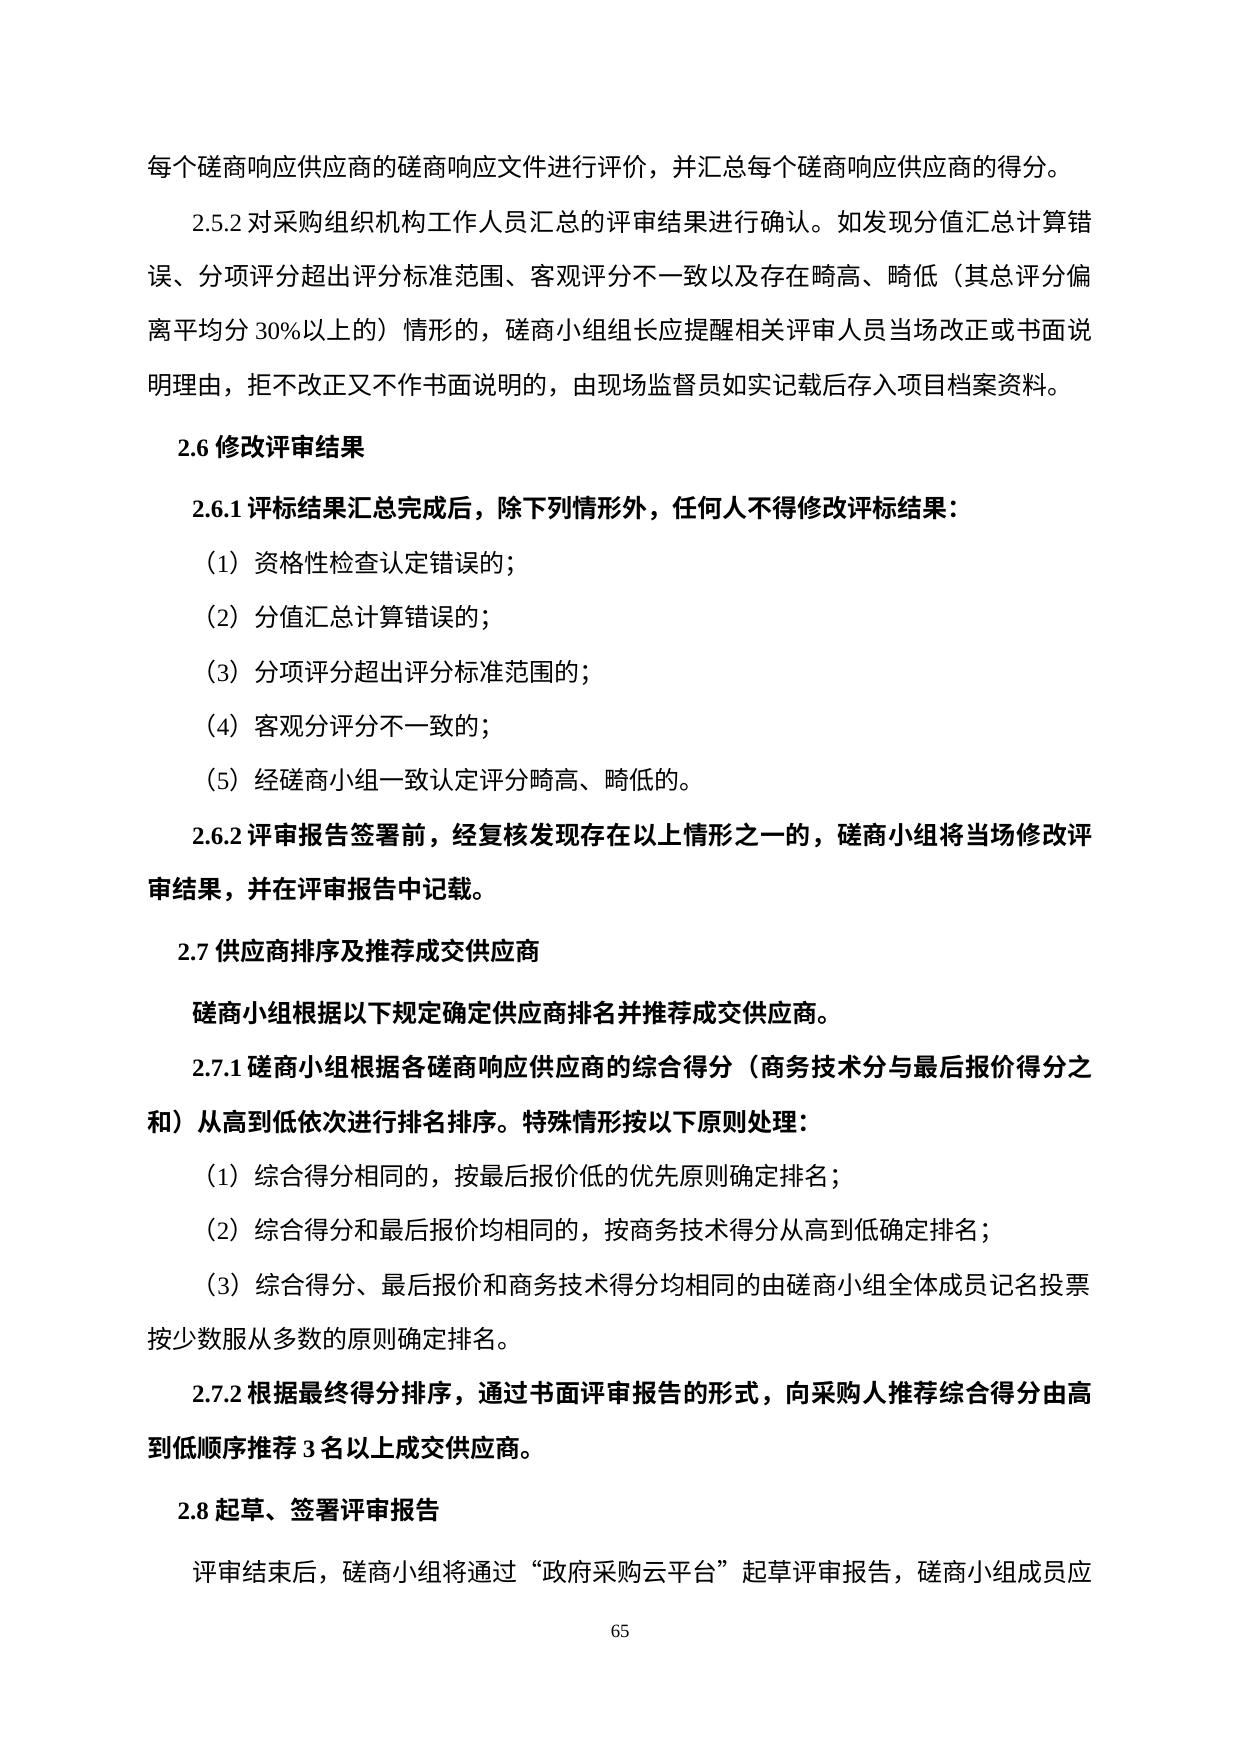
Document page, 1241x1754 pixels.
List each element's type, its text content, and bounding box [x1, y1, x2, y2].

text 2.8 起草、签署评审报告 [148, 1490, 1092, 1526]
text 2.7.2根据最终得分排序，通过书面评审报告的形式，向采购人推荐综合得分由高到低顺序推荐3名以上成交供应商。 [148, 1374, 1092, 1464]
text 2.7 供应商排序及推荐成交供应商 [148, 931, 1092, 968]
text （5）经磋商小组一致认定评分畸高、畸低的。 [148, 761, 1092, 797]
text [148, 148, 1092, 184]
text （2）分值汇总计算错误的； [148, 598, 1092, 634]
text （4）客观分评分不一致的； [148, 706, 1092, 743]
text （3）综合得分、最后报价和商务技术得分均相同的由磋商小组全体成员记名投票按少数服从多数的原则确定排名。 [148, 1265, 1092, 1356]
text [148, 1552, 1092, 1588]
text （3）分项评分超出评分标准范围的； [148, 652, 1092, 688]
text （1）资格性检查认定错误的； [148, 543, 1092, 579]
text 2.6 修改评审结果 [148, 427, 1092, 463]
text 2.7.1磋商小组根据各磋商响应供应商的综合得分（商务技术分与最后报价得分之和）从高到低依次进行排名排序。特殊情形按以下原则处理： [148, 1048, 1092, 1138]
text 磋商小组根据以下规定确定供应商排名并推荐成交供应商。 [148, 993, 1092, 1029]
text 2.6.2评审报告签署前，经复核发现存在以上情形之一的，磋商小组将当场修改评审结果，并在评审报告中记载。 [148, 815, 1092, 906]
text （2）综合得分和最后报价均相同的，按商务技术得分从高到低确定排名； [148, 1211, 1092, 1247]
text 2.5.2对采购组织机构工作人员汇总的评审结果进行确认。如发现分值汇总计算错误、分项评分超出评分标准范围、客观评分不一致以及存在畸高、畸低（其总评分偏离平均分30%以上的）情形的，磋商小组组长应提醒相关评审人员当场改正或书面说明理由，拒不改正又不作书面说明的，由现场监督员如实记载后存入项目档案资料。 [148, 202, 1092, 401]
text 2.6.1评标结果汇总完成后，除下列情形外，任何人不得修改评标结果： [148, 489, 1092, 525]
text （1）综合得分相同的，按最后报价低的优先原则确定排名； [148, 1156, 1092, 1193]
